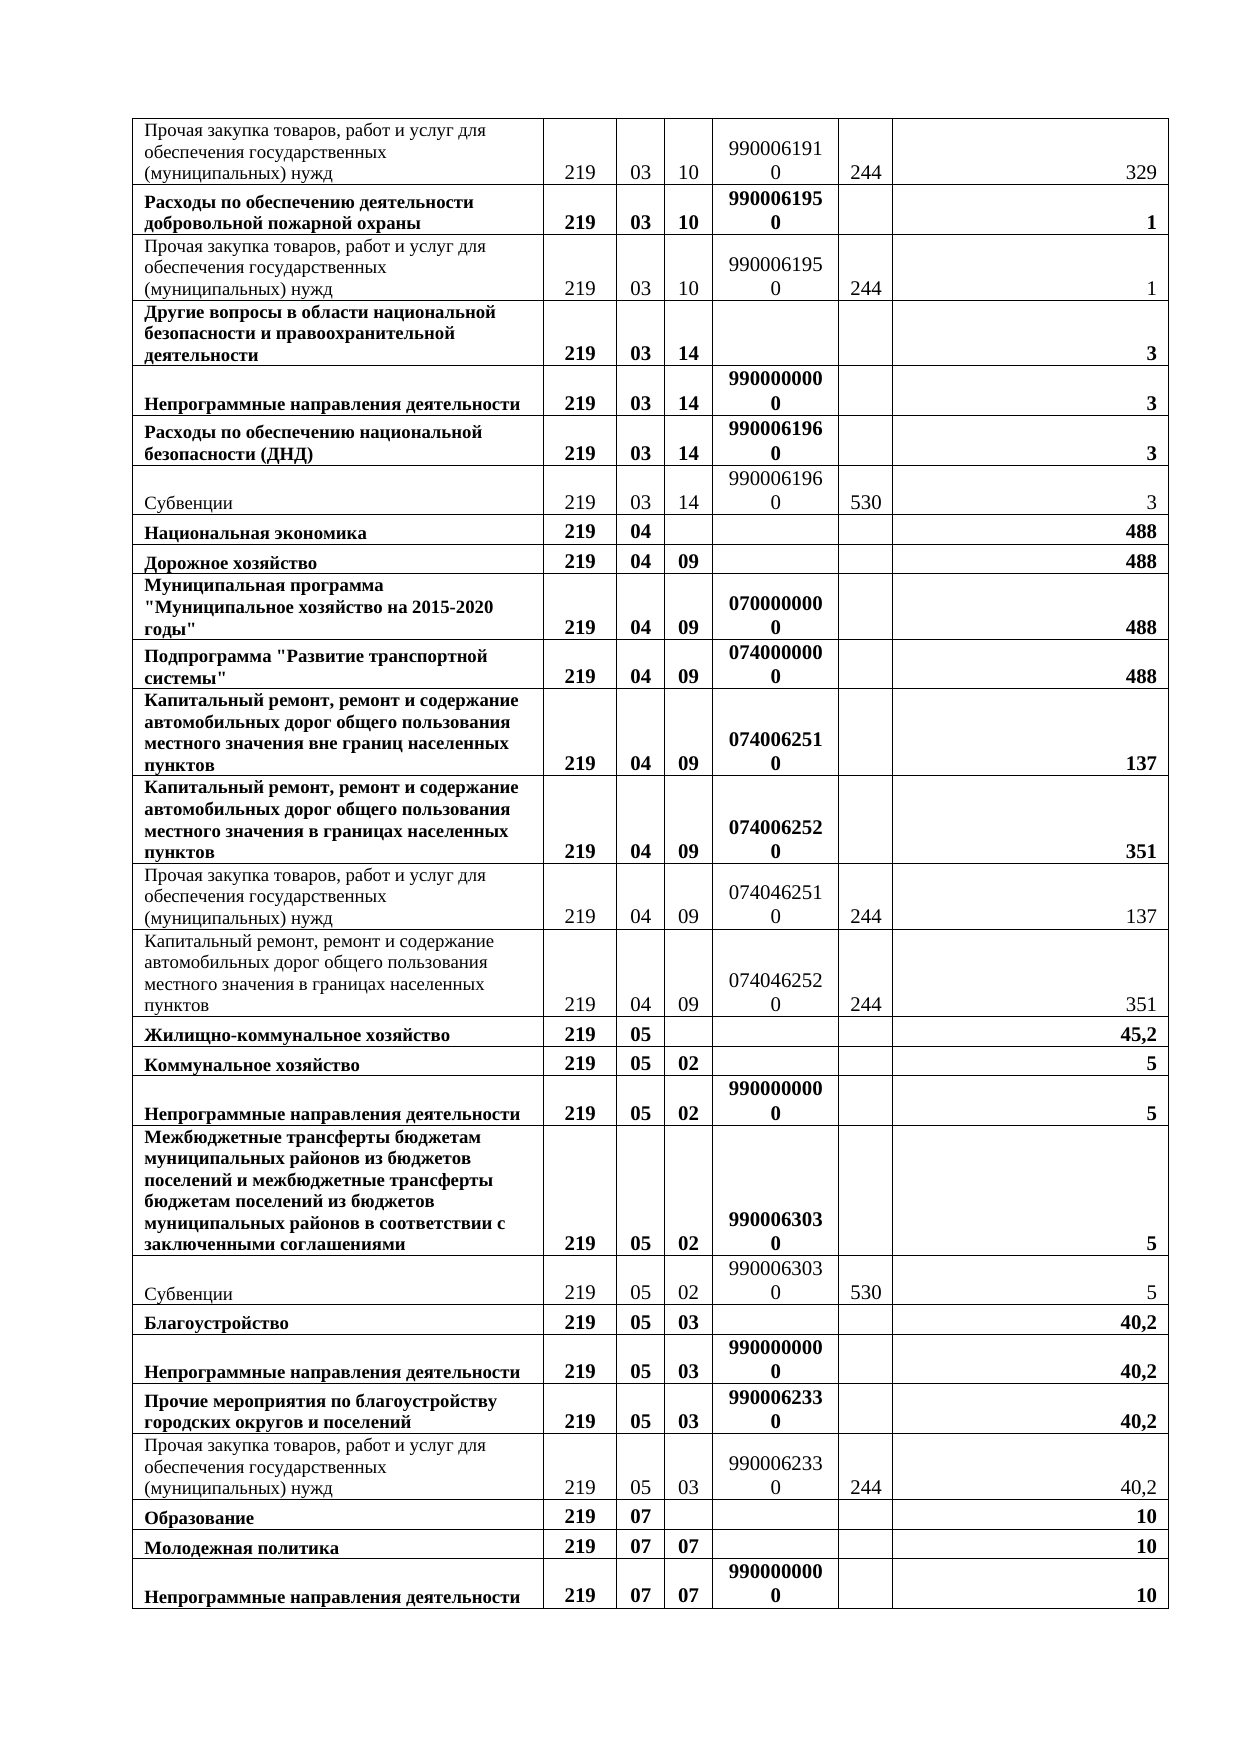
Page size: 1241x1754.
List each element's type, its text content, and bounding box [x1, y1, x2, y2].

table_cell 09 [665, 574, 712, 639]
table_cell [133, 1434, 543, 1499]
table_cell Прочие мероприятия по благоустройству городских округов и поселений [133, 1384, 543, 1433]
table_cell [839, 689, 892, 775]
table_cell 5 [893, 1076, 1168, 1124]
table_cell 9900061960 [713, 416, 838, 464]
table_cell Субвенции [133, 1256, 543, 1304]
table_cell 05 [617, 1017, 664, 1046]
table_cell 219 [544, 466, 616, 514]
table_cell [713, 1530, 838, 1558]
table_cell 488 [893, 515, 1168, 543]
table_cell 219 [544, 515, 616, 543]
table_cell Расходы по обеспечению национальной безопасности (ДНД) [133, 416, 543, 464]
table_cell Расходы по обеспечению деятельности добровольной пожарной охраны [133, 185, 543, 234]
table_cell 04 [617, 640, 664, 688]
table_cell 9900063030 [713, 1256, 838, 1304]
table_cell Молодежная политика [133, 1530, 543, 1558]
table_cell 05 [617, 1384, 664, 1433]
table_cell 9900061910 [713, 119, 838, 184]
table_cell 9900063030 [713, 1126, 838, 1255]
table_cell 04 [617, 864, 664, 928]
table_cell 219 [544, 864, 616, 928]
table_cell 5 [893, 1126, 1168, 1255]
table_cell 14 [665, 466, 712, 514]
table_cell 03 [665, 1434, 712, 1499]
table_cell 219 [544, 1434, 616, 1499]
table_cell 04 [617, 545, 664, 573]
table_cell 219 [544, 1335, 616, 1383]
table_cell 40,2 [893, 1305, 1168, 1334]
table_cell 9900061950 [713, 235, 838, 299]
table_cell 05 [617, 1256, 664, 1304]
table_cell 03 [665, 1305, 712, 1334]
table_cell 3 [893, 416, 1168, 464]
table_cell 02 [665, 1076, 712, 1124]
table_cell 1 [893, 235, 1168, 299]
table_cell 219 [544, 1305, 616, 1334]
table_cell 04 [617, 515, 664, 543]
table_cell 04 [617, 930, 664, 1016]
table_cell 05 [617, 1076, 664, 1124]
table_cell 0700000000 [713, 574, 838, 639]
table_cell 0740062520 [713, 776, 838, 863]
table_cell 219 [544, 119, 616, 184]
table_cell 137 [893, 864, 1168, 928]
table_cell 03 [617, 119, 664, 184]
table_cell 3 [893, 466, 1168, 514]
table_cell 530 [839, 466, 892, 514]
table_cell 244 [839, 1434, 892, 1499]
table_cell [713, 545, 838, 573]
table_cell 0740462510 [713, 864, 838, 928]
table_cell 14 [665, 366, 712, 414]
table_cell 10 [893, 1559, 1168, 1607]
table_cell 219 [544, 1047, 616, 1075]
table_cell 1 [893, 185, 1168, 234]
table_cell 219 [544, 1384, 616, 1433]
table_cell 219 [544, 776, 616, 863]
table_cell 05 [617, 1335, 664, 1383]
table_cell 03 [617, 416, 664, 464]
table_cell Капитальный ремонт, ремонт и содержание автомобильных дорог общего пользования местного значения в границах населенных пунктов [133, 930, 543, 1016]
table_cell Прочая закупка товаров, работ и услуг для обеспечения государственных (муниципальных) нужд [133, 864, 543, 928]
table_cell Муниципальная программа "Муниципальное хозяйство на 2015-2020 годы" [133, 574, 543, 639]
table_cell [839, 776, 892, 863]
table_cell 07 [665, 1559, 712, 1607]
table_cell 219 [544, 366, 616, 414]
table_cell [839, 1076, 892, 1124]
table_cell 488 [893, 640, 1168, 688]
table_cell [839, 1126, 892, 1255]
table_cell 02 [665, 1256, 712, 1304]
table_cell Непрограммные направления деятельности [133, 1076, 543, 1124]
table_cell 219 [544, 640, 616, 688]
table_cell 219 [544, 185, 616, 234]
table_cell 03 [617, 235, 664, 299]
table_cell [839, 185, 892, 234]
table_cell [839, 574, 892, 639]
table_cell 9900062330 [713, 1434, 838, 1499]
table_cell 3 [893, 301, 1168, 365]
table_cell 10 [665, 235, 712, 299]
table_cell Подпрограмма "Развитие транспортной системы" [133, 640, 543, 688]
table_cell 9900000000 [713, 1076, 838, 1124]
table_cell [839, 1335, 892, 1383]
table_cell [839, 545, 892, 573]
table_cell Другие вопросы в области национальной безопасности и правоохранительной деятельности [133, 301, 543, 365]
table_cell 14 [665, 416, 712, 464]
table_cell 09 [665, 930, 712, 1016]
table_cell [839, 301, 892, 365]
table_cell 219 [544, 1126, 616, 1255]
table_cell Прочая закупка товаров, работ и услуг для обеспечения государственных (муниципальных) нужд [133, 235, 543, 299]
table_cell 219 [544, 930, 616, 1016]
table_cell 09 [665, 689, 712, 775]
table_cell 45,2 [893, 1017, 1168, 1046]
table_cell 244 [839, 119, 892, 184]
table_cell [839, 1559, 892, 1607]
table_cell 219 [544, 416, 616, 464]
table_cell 07 [665, 1530, 712, 1558]
table_cell 244 [839, 235, 892, 299]
table_cell 09 [665, 640, 712, 688]
table_cell 07 [617, 1500, 664, 1528]
table_cell [839, 1305, 892, 1334]
table_cell 09 [665, 545, 712, 573]
table_cell 244 [839, 864, 892, 928]
table_cell 10 [893, 1500, 1168, 1528]
table_cell 219 [544, 574, 616, 639]
table_cell 351 [893, 776, 1168, 863]
table_cell 0740462520 [713, 930, 838, 1016]
table_cell 02 [665, 1047, 712, 1075]
table_cell 488 [893, 574, 1168, 639]
table_cell Дорожное хозяйство [133, 545, 543, 573]
table_cell Национальная экономика [133, 515, 543, 543]
table_cell 219 [544, 689, 616, 775]
table_cell 03 [617, 185, 664, 234]
table_cell [665, 515, 712, 543]
table_cell 244 [839, 930, 892, 1016]
table_cell 329 [893, 119, 1168, 184]
table_cell Коммунальное хозяйство [133, 1047, 543, 1075]
table_cell 219 [544, 1500, 616, 1528]
table_cell Капитальный ремонт, ремонт и содержание автомобильных дорог общего пользования местного значения в границах населенных пунктов [133, 776, 543, 863]
table_cell [713, 1500, 838, 1528]
table_cell Непрограммные направления деятельности [133, 1559, 543, 1607]
table_cell Жилищно-коммунальное хозяйство [133, 1017, 543, 1046]
table_cell 10 [665, 185, 712, 234]
table_cell [713, 515, 838, 543]
table_cell [839, 1047, 892, 1075]
table_cell [839, 416, 892, 464]
table_cell 40,2 [893, 1335, 1168, 1383]
table_cell [713, 301, 838, 365]
table_cell 488 [893, 545, 1168, 573]
table_cell 03 [617, 301, 664, 365]
table_cell 10 [665, 119, 712, 184]
table_cell [713, 1305, 838, 1334]
table_cell Образование [133, 1500, 543, 1528]
table_cell 351 [893, 930, 1168, 1016]
table_cell 03 [665, 1335, 712, 1383]
table_cell 530 [839, 1256, 892, 1304]
table_cell Непрограммные направления деятельности [133, 366, 543, 414]
table_cell 10 [893, 1530, 1168, 1558]
table_cell 219 [544, 1559, 616, 1607]
table_cell 3 [893, 366, 1168, 414]
table_cell 219 [544, 545, 616, 573]
table_cell 02 [665, 1126, 712, 1255]
table_cell 03 [617, 366, 664, 414]
table_cell Субвенции [133, 466, 543, 514]
table_cell 05 [617, 1305, 664, 1334]
table_cell 09 [665, 864, 712, 928]
table_cell 09 [665, 776, 712, 863]
table_cell 05 [617, 1434, 664, 1499]
table_cell 137 [893, 689, 1168, 775]
table_cell Непрограммные направления деятельности [133, 1335, 543, 1383]
table_cell 0740062510 [713, 689, 838, 775]
table_cell 219 [544, 1530, 616, 1558]
table_cell 40,2 [893, 1434, 1168, 1499]
table_cell [839, 366, 892, 414]
table_cell 04 [617, 689, 664, 775]
table_cell [839, 640, 892, 688]
table_cell 219 [544, 235, 616, 299]
table_cell 219 [544, 1017, 616, 1046]
table_cell Капитальный ремонт, ремонт и содержание автомобильных дорог общего пользования местного значения вне границ населенных пунктов [133, 689, 543, 775]
table_cell 5 [893, 1256, 1168, 1304]
table_cell 07 [617, 1530, 664, 1558]
table_cell [713, 1017, 838, 1046]
table_cell 04 [617, 574, 664, 639]
table_cell Прочая закупка товаров, работ и услуг для обеспечения государственных (муниципальных) нужд [133, 119, 543, 184]
table_cell 40,2 [893, 1384, 1168, 1433]
table_cell 9900062330 [713, 1384, 838, 1433]
table_cell 219 [544, 301, 616, 365]
table_cell [839, 1384, 892, 1433]
table_cell 04 [617, 776, 664, 863]
table_cell Благоустройство [133, 1305, 543, 1334]
table_cell [839, 1017, 892, 1046]
table_cell [839, 515, 892, 543]
table_cell [713, 1047, 838, 1075]
table_cell 219 [544, 1256, 616, 1304]
table_cell 219 [544, 1076, 616, 1124]
table_cell 9900000000 [713, 1559, 838, 1607]
table_cell 03 [617, 466, 664, 514]
table_cell 9900061960 [713, 466, 838, 514]
table_cell 5 [893, 1047, 1168, 1075]
table_cell [839, 1530, 892, 1558]
table_cell 07 [617, 1559, 664, 1607]
table_cell 9900061950 [713, 185, 838, 234]
table_cell [665, 1500, 712, 1528]
table_cell 05 [617, 1126, 664, 1255]
table_cell 14 [665, 301, 712, 365]
table_cell 0740000000 [713, 640, 838, 688]
table_cell [839, 1500, 892, 1528]
table_cell 9900000000 [713, 366, 838, 414]
table_cell 9900000000 [713, 1335, 838, 1383]
table_cell 05 [617, 1047, 664, 1075]
table_cell [665, 1017, 712, 1046]
table_cell 03 [665, 1384, 712, 1433]
